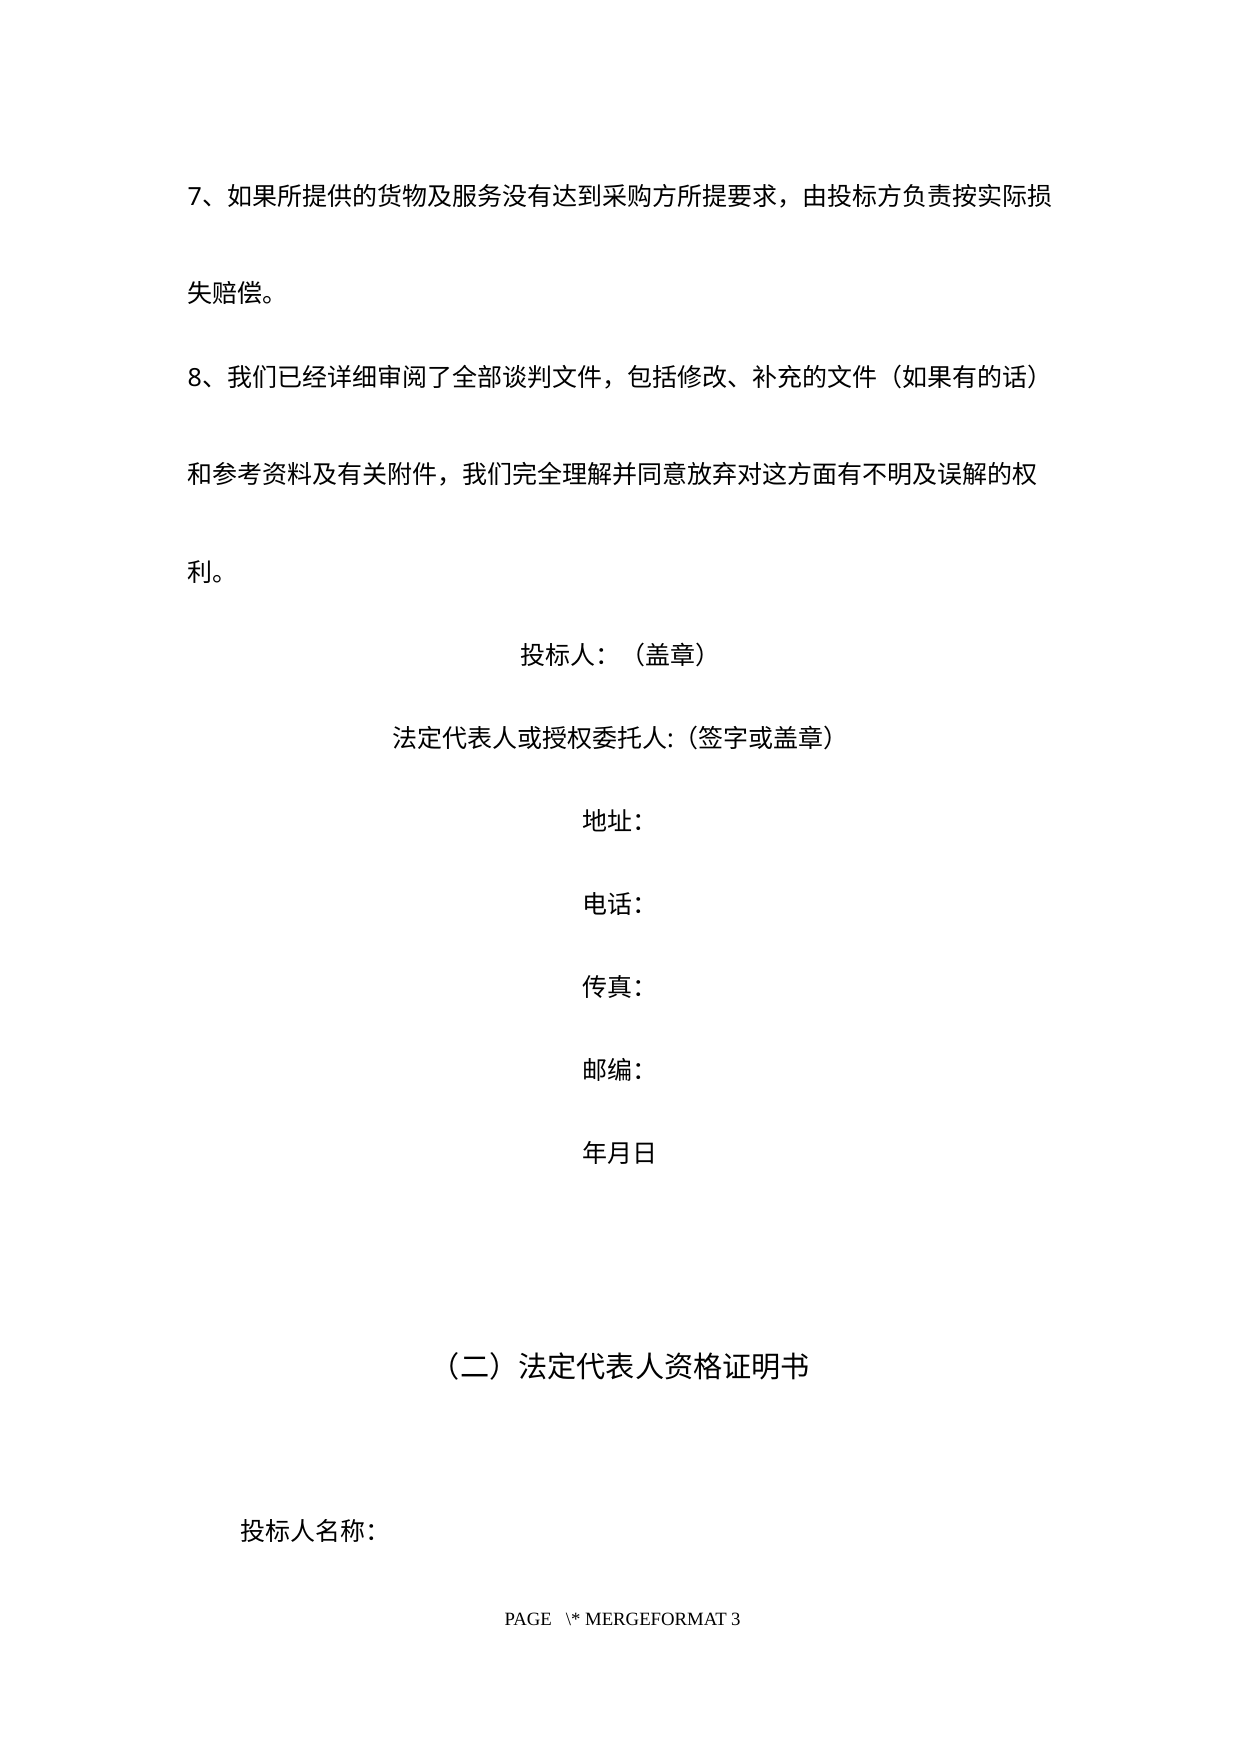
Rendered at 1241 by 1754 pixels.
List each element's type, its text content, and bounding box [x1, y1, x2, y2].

text 邮编： [187, 1036, 1053, 1101]
text 7、如果所提供的货物及服务没有达到采购方所提要求，由投标方负责按实际损失赔偿。 [187, 162, 1053, 324]
text 法定代表人或授权委托人:（签字或盖章） [187, 704, 1053, 769]
text 投标人名称： [187, 1497, 1053, 1562]
text （二）法定代表人资格证明书 [187, 1333, 1053, 1398]
text 8、我们已经详细审阅了全部谈判文件，包括修改、补充的文件（如果有的话）和参考资料及有关附件，我们完全理解并同意放弃对这方面有不明及误解的权利。 [187, 343, 1053, 603]
text 传真： [187, 953, 1053, 1018]
text 电话： [187, 870, 1053, 935]
text 地址： [187, 787, 1053, 852]
text 年月日 [187, 1119, 1053, 1184]
text 投标人：（盖章） [187, 621, 1053, 686]
